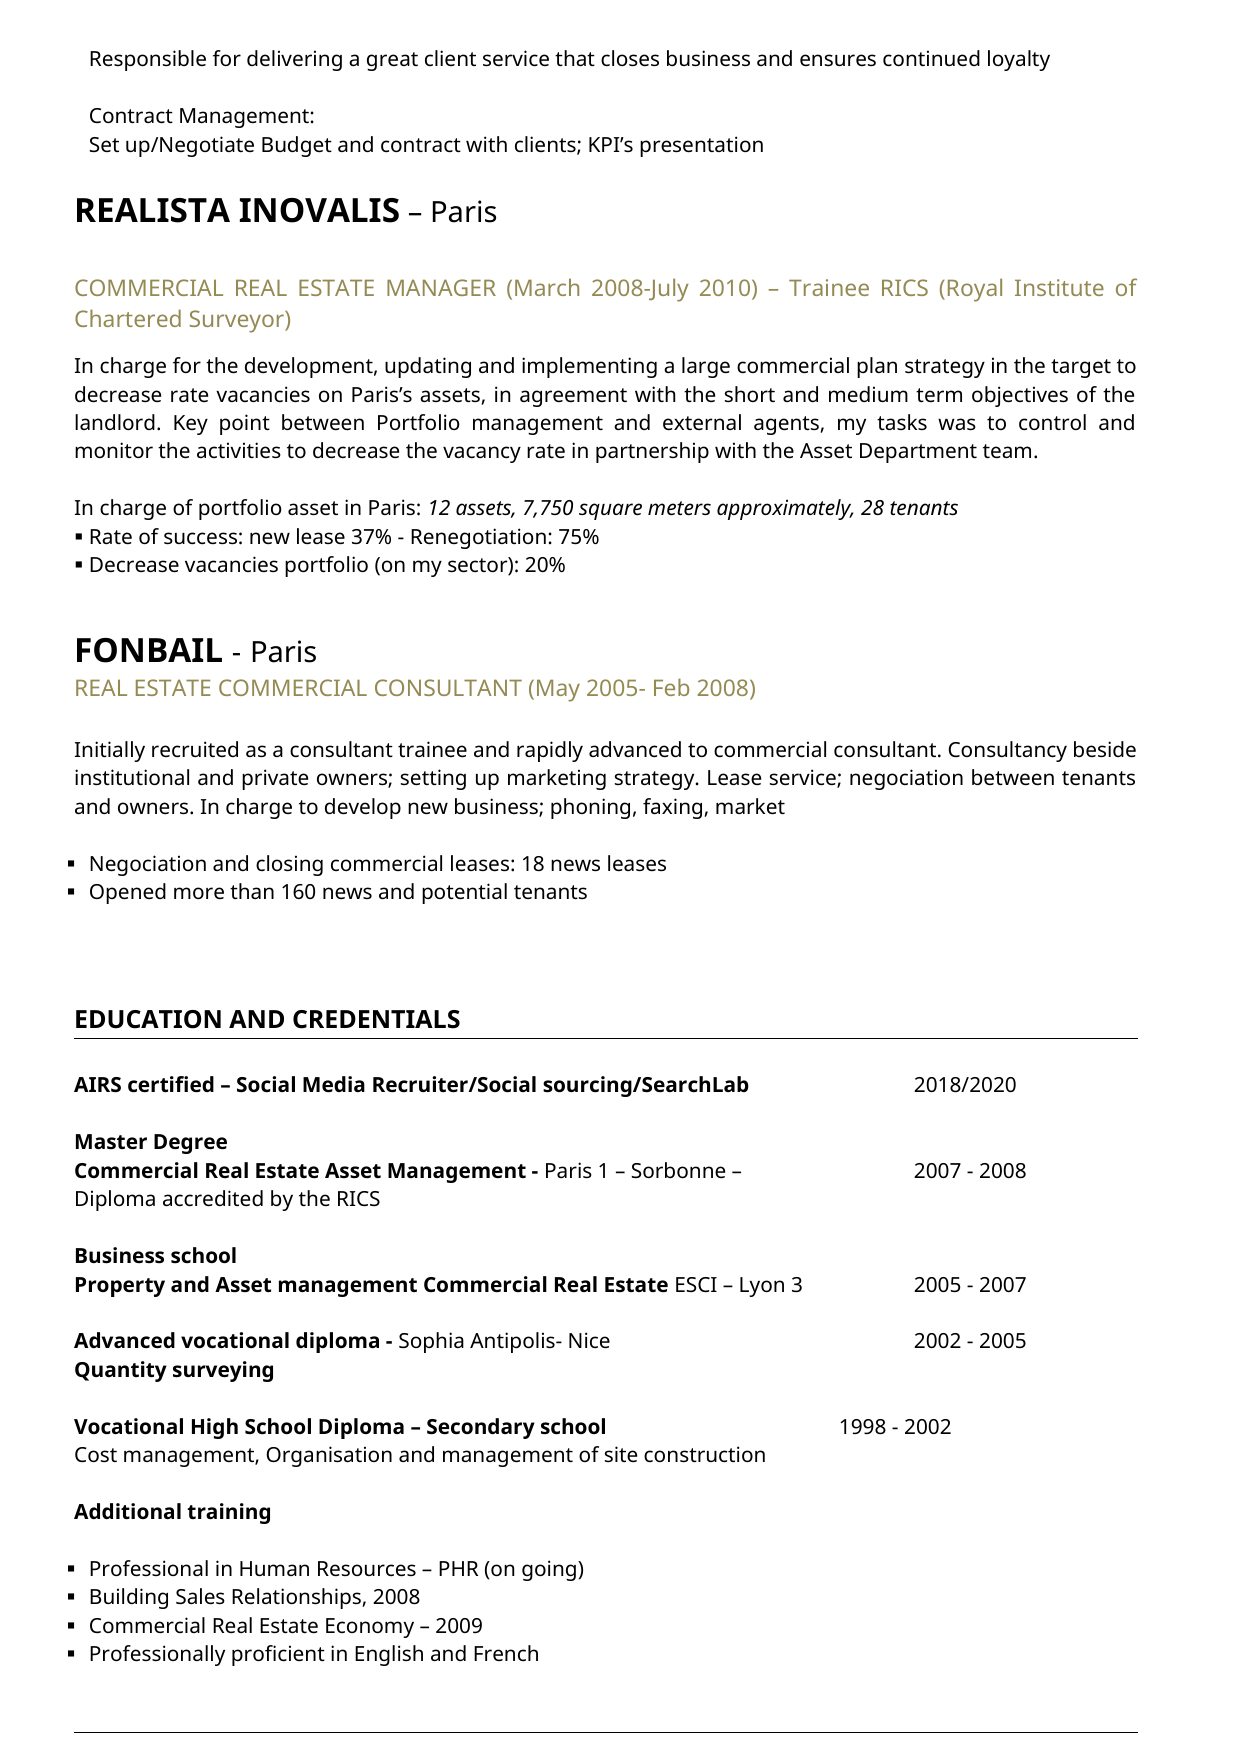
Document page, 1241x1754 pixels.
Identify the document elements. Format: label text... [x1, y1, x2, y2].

text Additional training [74, 1497, 1138, 1526]
text Property and Asset management Commercial Real Estate ESCI – Lyon 3 2005 - 2007 [74, 1270, 1138, 1298]
text Vocational High School Diploma – Secondary school 1998 - 2002 [74, 1412, 1138, 1440]
list Decrease vacancies portfolio (on my sector): 20% [74, 550, 1138, 579]
text Contract Management: [89, 101, 1138, 130]
text Cost management, Organisation and management of site construction [74, 1440, 1138, 1469]
text AIRS certified – Social Media Recruiter/Social sourcing/SearchLab 2018/2020 [74, 1071, 1138, 1099]
list Negociation and closing commercial leases: 18 news leases [66, 849, 1138, 877]
text EDUCATION AND CREDENTIALS [74, 1002, 1138, 1038]
text REALISTA INOVALIS – Paris [74, 187, 1138, 232]
text Set up/Negotiate Budget and contract with clients; KPI’s presentation [89, 130, 1138, 158]
text Business school [74, 1241, 1138, 1270]
list Opened more than 160 news and potential tenants [66, 877, 1138, 906]
text Commercial Real Estate Asset Management - Paris 1 – Sorbonne – 2007 - 2008 [74, 1156, 1138, 1184]
list Professionally proficient in English and French [66, 1639, 1138, 1668]
list Rate of success: new lease 37% - Renegotiation: 75% [74, 522, 1138, 550]
text Advanced vocational diploma - Sophia Antipolis- Nice 2002 - 2005 [74, 1327, 1138, 1355]
text In charge of portfolio asset in Paris: 12 assets, 7,750 square meters approximately, 28 tenants [74, 493, 1138, 522]
text Master Degree [74, 1127, 1138, 1156]
text COMMERCIAL REAL ESTATE MANAGER (March 2008-July 2010) – Trainee RICS (Royal Institute of Chartered Surveyor) [74, 272, 1138, 334]
text Initially recruited as a consultant trainee and rapidly advanced to commercial consultant. Consultancy beside institutional and private owners; setting up marketing strategy. Lease service; negociation between tenants and owners. In charge to develop new business; phoning, faxing, market [74, 735, 1138, 820]
text REAL ESTATE COMMERCIAL CONSULTANT (May 2005- Feb 2008) [74, 672, 1138, 704]
list Professional in Human Resources – PHR (on going) [66, 1554, 1138, 1582]
text FONBAIL - Paris [74, 627, 1138, 672]
text Quantity surveying [74, 1355, 1138, 1383]
text Diploma accredited by the RICS [74, 1184, 1138, 1213]
text Responsible for delivering a great client service that closes business and ensures continued loyalty [89, 44, 1138, 73]
text In charge for the development, updating and implementing a large commercial plan strategy in the target to decrease rate vacancies on Paris’s assets, in agreement with the short and medium term objectives of the landlord. Key point between Portfolio management and external agents, my tasks was to control and monitor the activities to decrease the vacancy rate in partnership with the Asset Department team. [74, 351, 1138, 465]
list Commercial Real Estate Economy – 2009 [66, 1611, 1138, 1639]
list Building Sales Relationships, 2008 [66, 1582, 1138, 1611]
